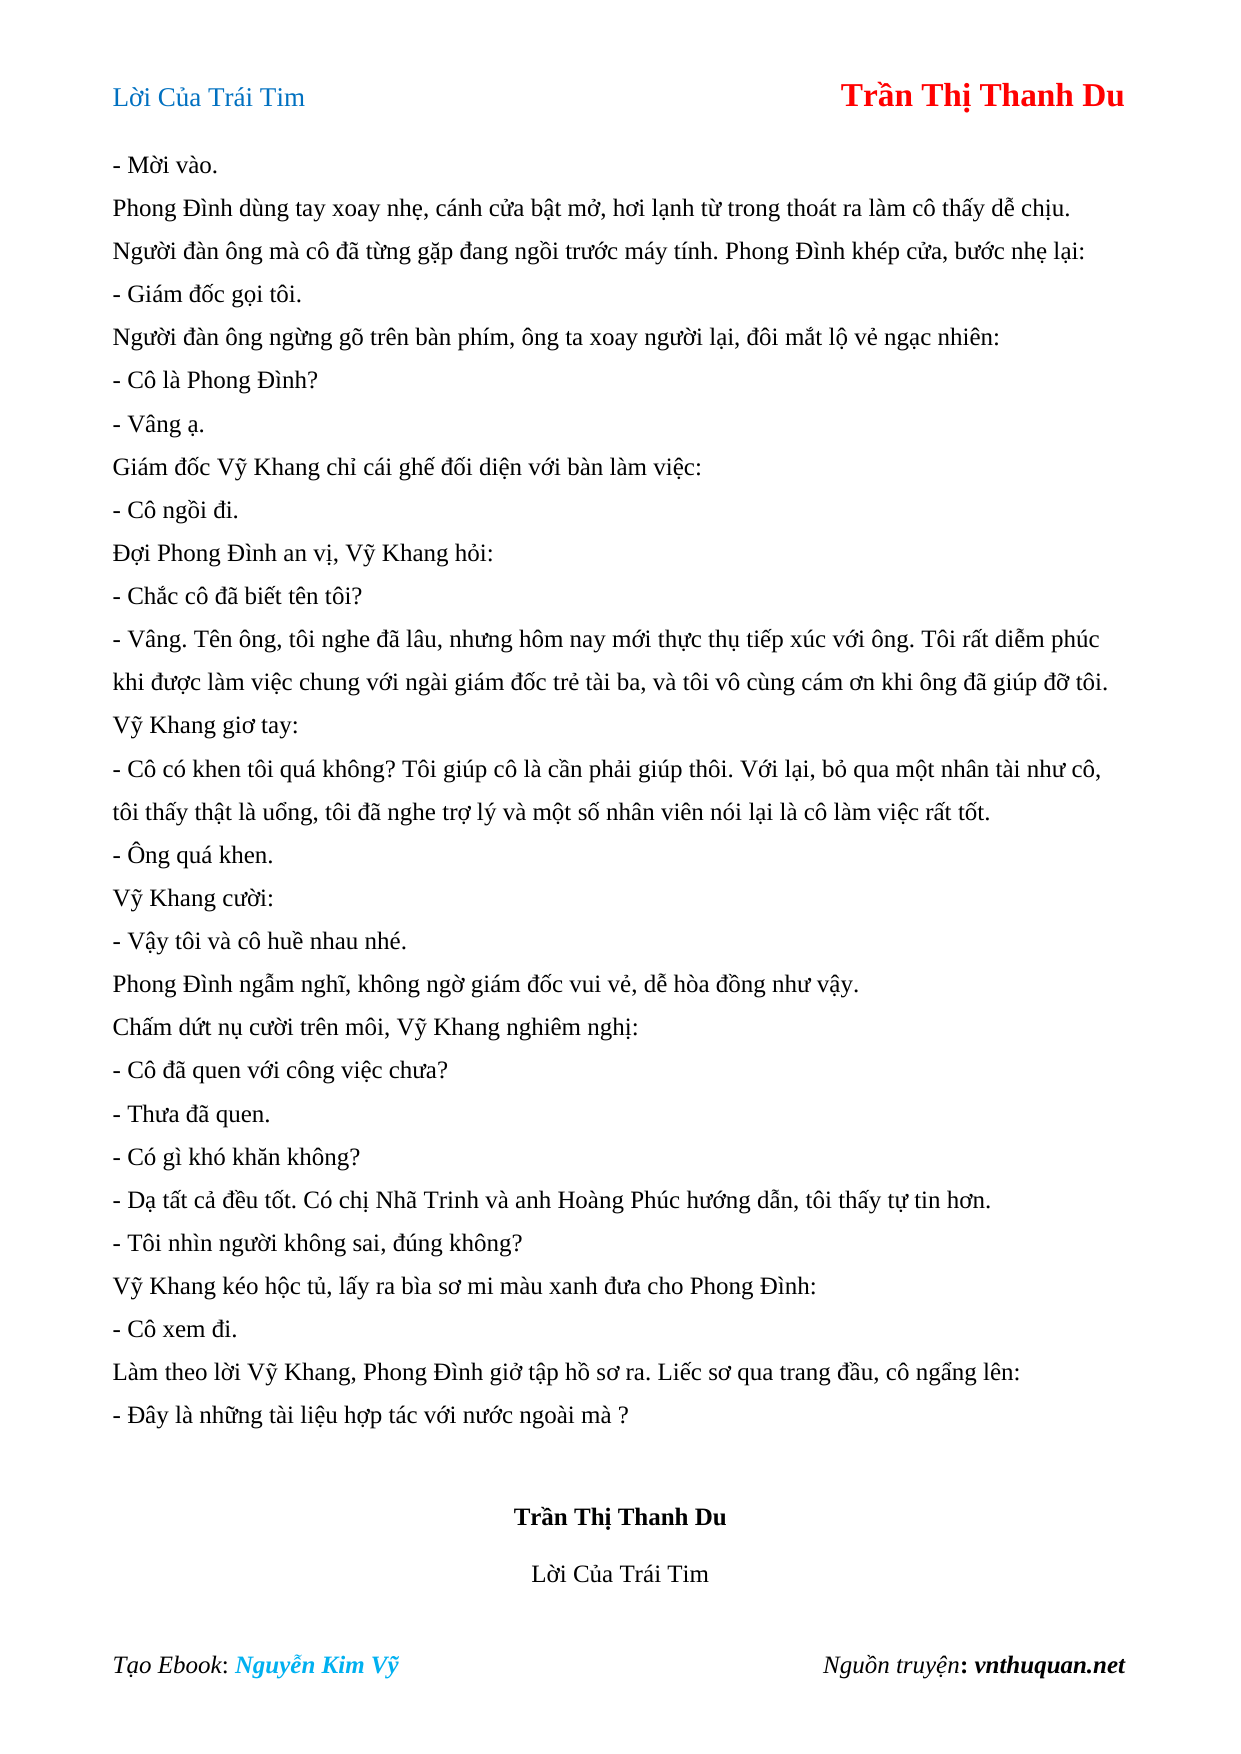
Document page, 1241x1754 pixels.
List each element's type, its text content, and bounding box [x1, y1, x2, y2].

text Lời Của Trái Tim [112, 1559, 1128, 1588]
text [112, 150, 1128, 1429]
text Trần Thị Thanh Du [112, 1502, 1128, 1530]
